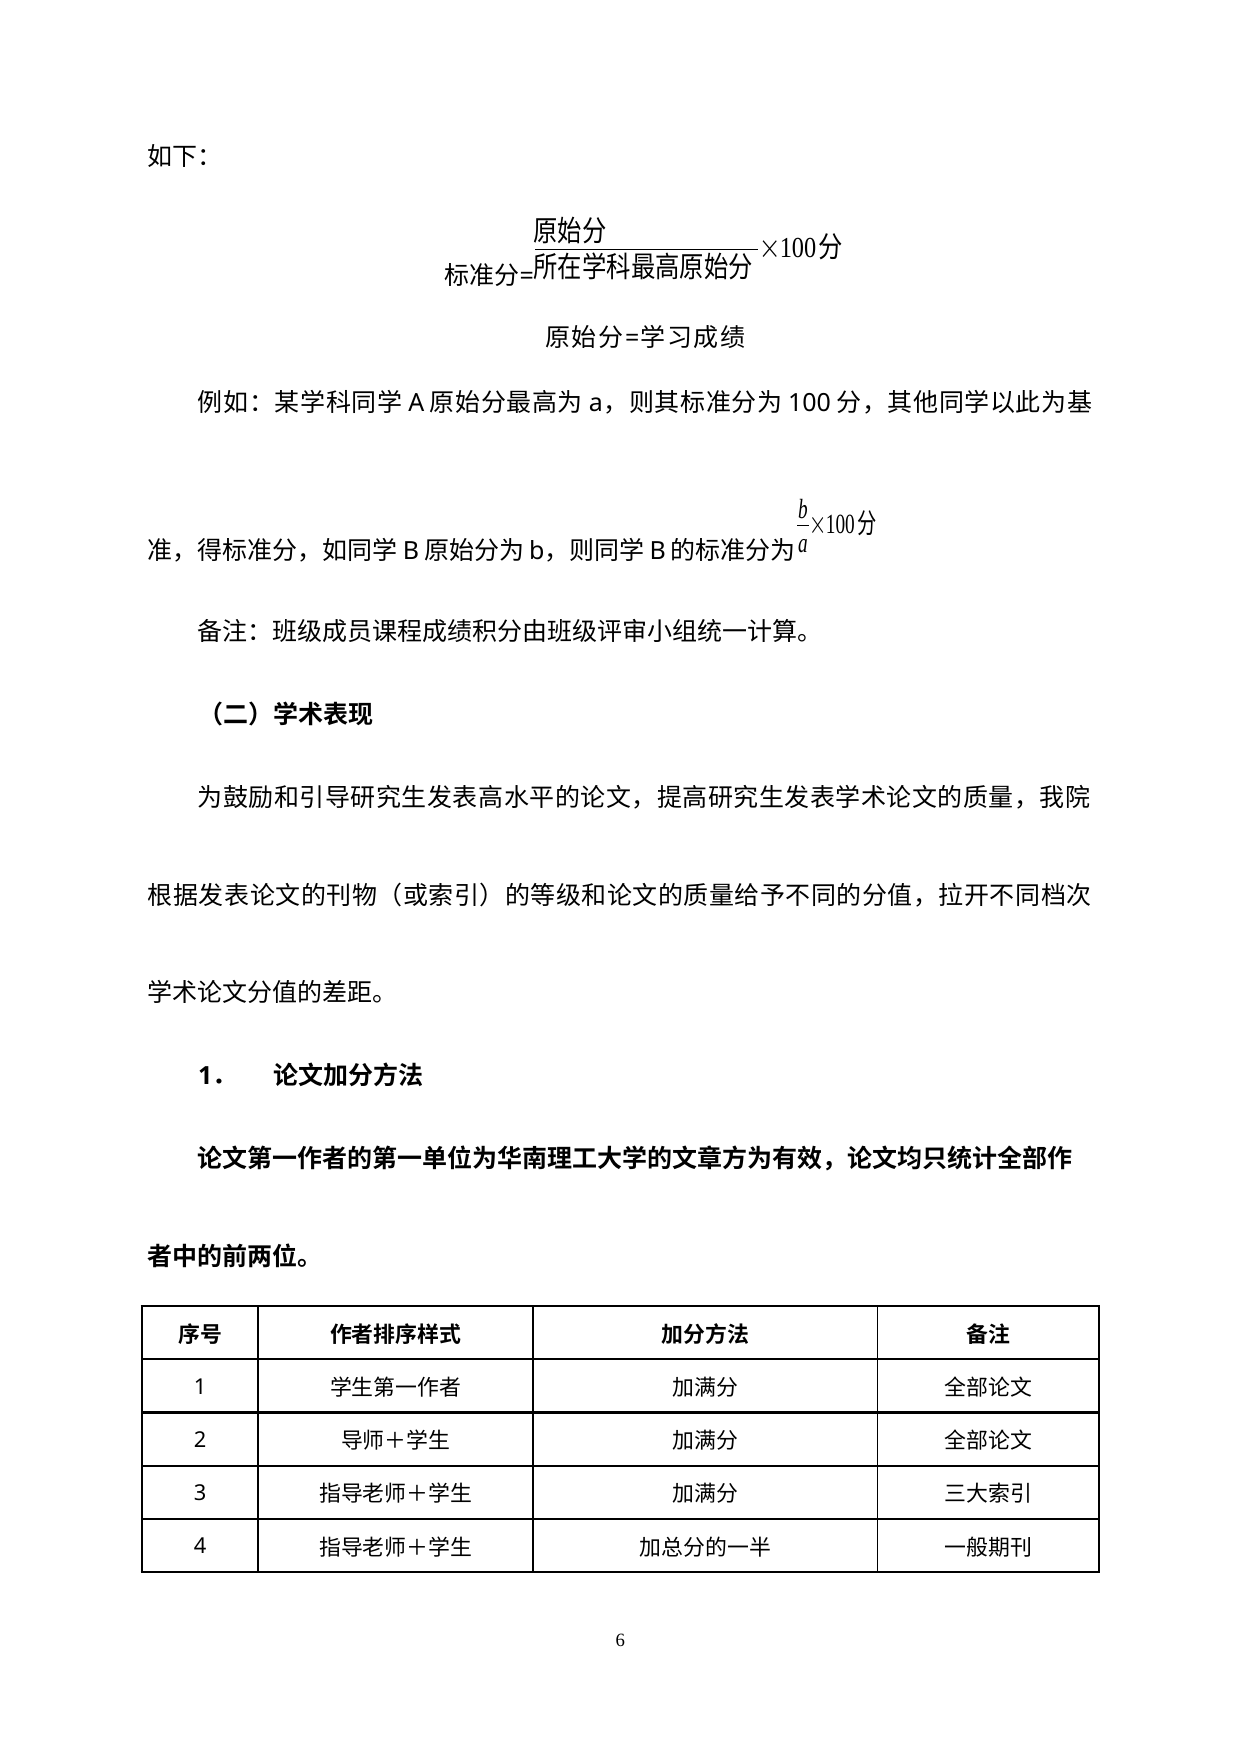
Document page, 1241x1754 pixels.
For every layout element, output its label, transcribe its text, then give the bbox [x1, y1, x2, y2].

table_cell 学生第一作者 [259, 1360, 532, 1411]
table_header 作者排序样式 [259, 1307, 532, 1358]
table_cell 加总分的一半 [534, 1520, 877, 1571]
table_cell 4 [143, 1520, 257, 1571]
table_header 加分方法 [534, 1307, 877, 1358]
text 备注：班级成员课程成绩积分由班级评审小组统一计算。 [148, 597, 1092, 662]
table_cell 加满分 [534, 1414, 877, 1464]
table_cell 3 [143, 1467, 257, 1518]
table_cell 一般期刊 [878, 1520, 1098, 1571]
table_cell 1 [143, 1360, 257, 1411]
table_cell 全部论文 [878, 1360, 1098, 1411]
text 例如：某学科同学A原始分最高为a，则其标准分为100分，其他同学以此为基准，得标准分，如同学B原始分为b，则同学B的标准分为 [148, 368, 1092, 579]
table_cell 2 [143, 1414, 257, 1464]
table_cell 加满分 [534, 1360, 877, 1411]
table_cell 指导老师＋学生 [259, 1520, 532, 1571]
list 论文加分方法 [198, 1041, 1092, 1106]
table_header 备注 [878, 1307, 1098, 1358]
text 标准分= [148, 205, 1092, 303]
table_cell 全部论文 [878, 1414, 1098, 1464]
table_header 序号 [143, 1307, 257, 1358]
text 为鼓励和引导研究生发表高水平的论文，提高研究生发表学术论文的质量，我院根据发表论文的刊物（或索引）的等级和论文的质量给予不同的分值，拉开不同档次学术论文分值的差距。 [148, 763, 1092, 1023]
table_cell 指导老师＋学生 [259, 1467, 532, 1518]
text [148, 122, 1092, 187]
table_cell 导师＋学生 [259, 1414, 532, 1464]
table_cell 三大索引 [878, 1467, 1098, 1518]
text 论文第一作者的第一单位为华南理工大学的文章方为有效，论文均只统计全部作者中的前两位。 [148, 1124, 1092, 1287]
text （二）学术表现 [148, 680, 1092, 745]
table_cell 加满分 [534, 1467, 877, 1518]
text 原始分=学习成绩 [148, 303, 1092, 368]
